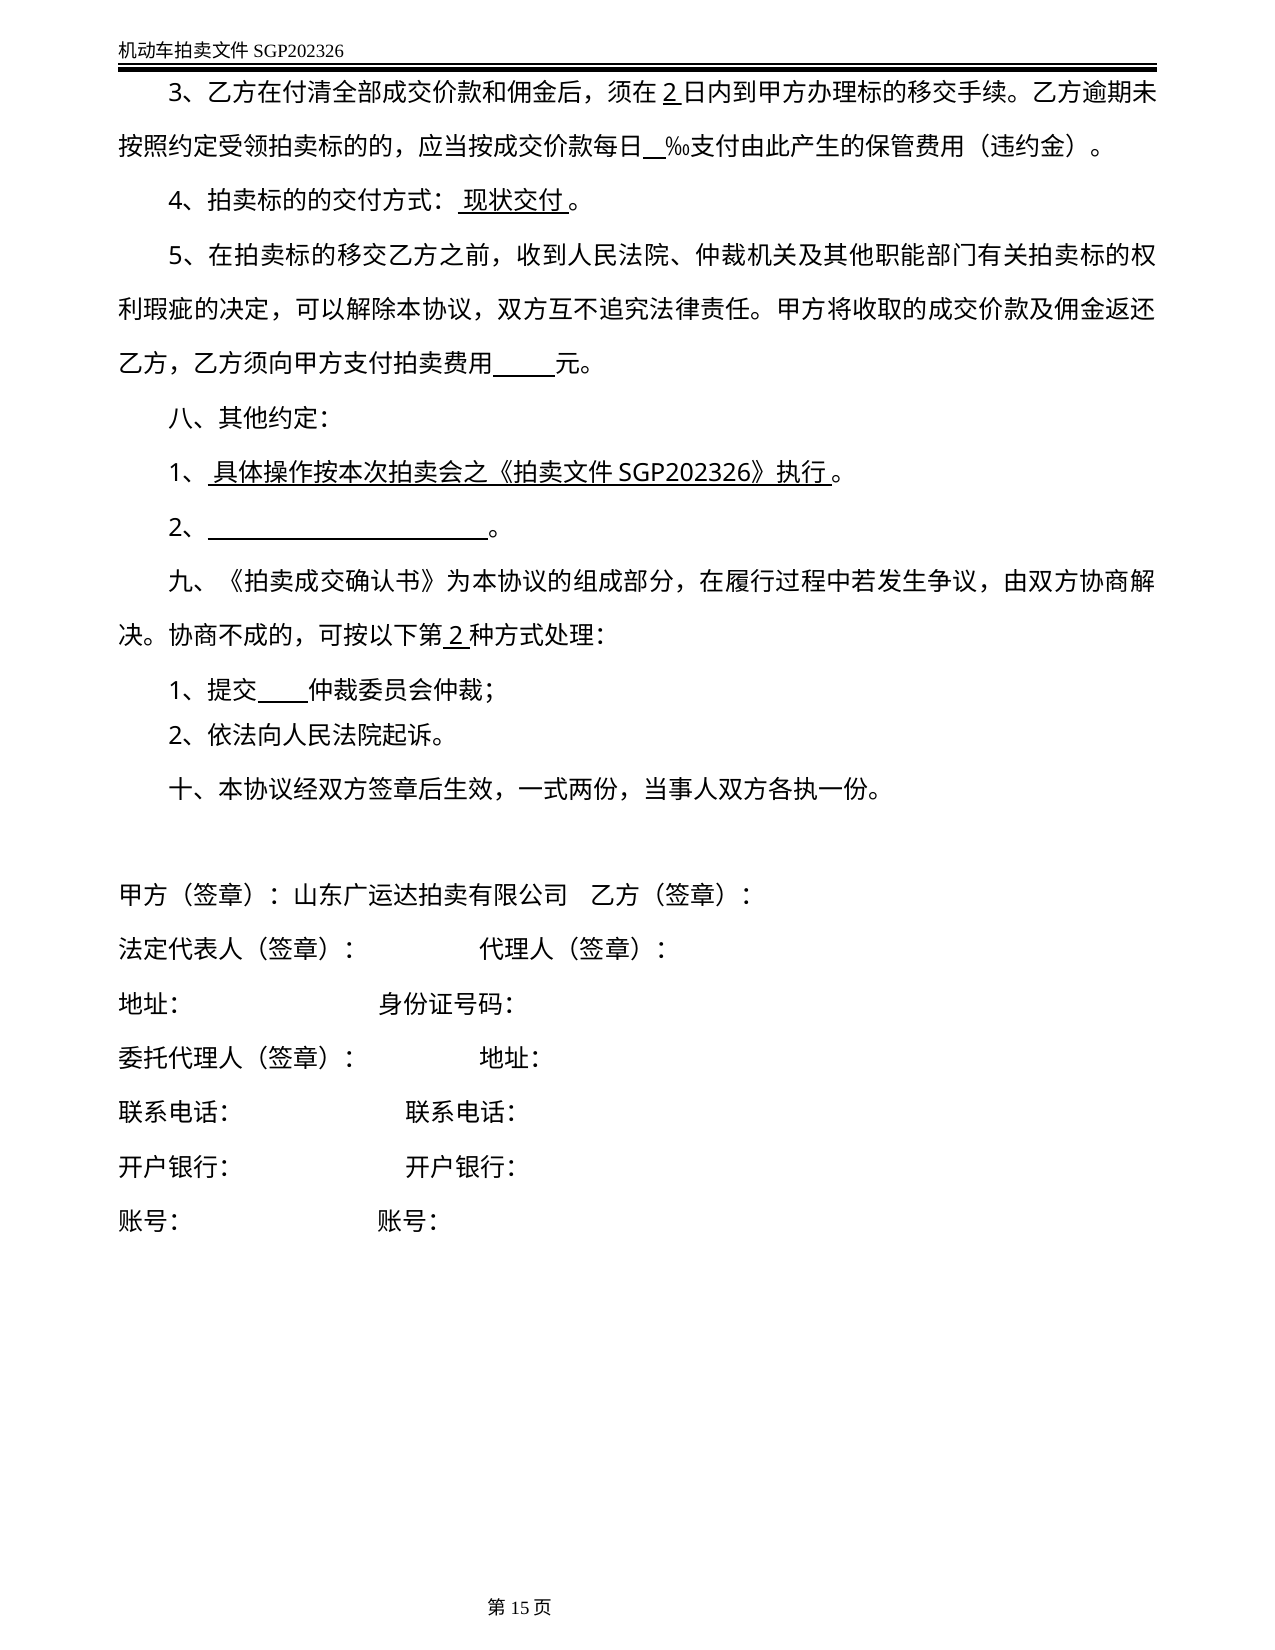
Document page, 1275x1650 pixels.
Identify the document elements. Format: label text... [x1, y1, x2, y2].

text 账号： 账号： [118, 1202, 1157, 1238]
text 联系电话： 联系电话： [118, 1093, 1157, 1129]
text 2、 。 [118, 507, 1157, 543]
text 开户银行： 开户银行： [118, 1147, 1157, 1183]
text 甲方（签章）：山东广运达拍卖有限公司 乙方（签章）： [118, 875, 1157, 912]
text 5、在拍卖标的移交乙方之前，收到人民法院、仲裁机关及其他职能部门有关拍卖标的权利瑕疵的决定，可以解除本协议，双方互不追究法律责任。甲方将收取的成交价款及佣金返还乙方，乙方须向甲方支付拍卖费用 元。 [118, 235, 1157, 380]
text 十、本协议经双方签章后生效，一式两份，当事人双方各执一份。 [118, 770, 1157, 806]
text 委托代理人（签章）： 地址： [118, 1038, 1157, 1075]
text 1、提交 仲裁委员会仲裁； [118, 670, 1157, 706]
text 八、其他约定： [118, 398, 1157, 434]
text 1、 具体操作按本次拍卖会之《拍卖文件SGP202326》执行 。 [118, 453, 1157, 489]
text 地址： 身份证号码： [118, 984, 1157, 1020]
text 九、《拍卖成交确认书》为本协议的组成部分，在履行过程中若发生争议，由双方协商解决。协商不成的，可按以下第 2 种方式处理： [118, 561, 1157, 652]
text 3、乙方在付清全部成交价款和佣金后，须在2日内到甲方办理标的移交手续。乙方逾期未按照约定受领拍卖标的的，应当按成交价款每日 ‰支付由此产生的保管费用（违约金）。 [118, 72, 1157, 163]
text 法定代表人（签章）： 代理人（签章）： [118, 930, 1157, 966]
text 4、拍卖标的的交付方式： 现状交付 。 [118, 181, 1157, 217]
text 2、依法向人民法院起诉。 [118, 716, 1157, 752]
